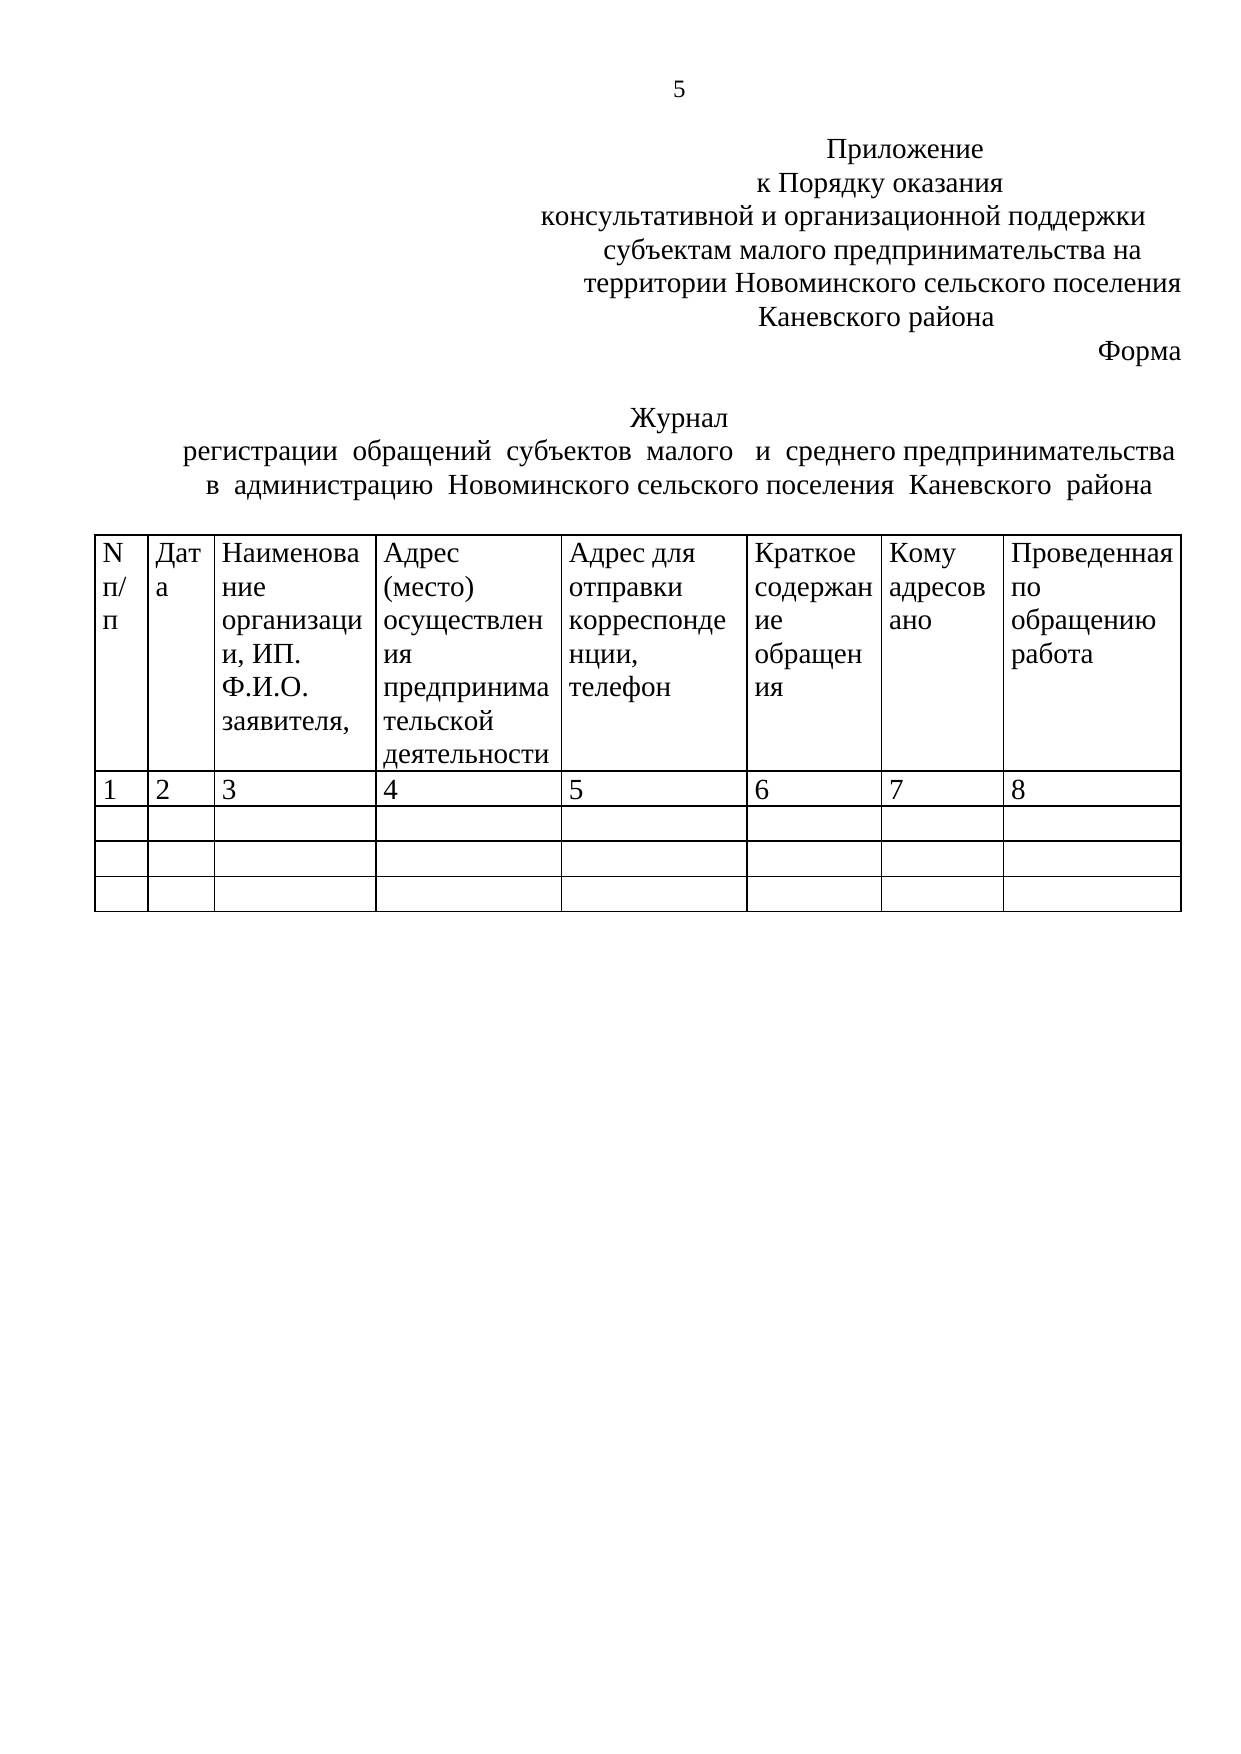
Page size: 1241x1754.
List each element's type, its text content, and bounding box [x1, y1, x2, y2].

table_cell 8 [1004, 772, 1180, 805]
table_header Краткое содержание обращения [748, 536, 881, 770]
table_cell 1 [96, 772, 147, 805]
table_cell [748, 842, 881, 876]
table_cell [882, 842, 1003, 876]
table_cell [1004, 877, 1180, 911]
table_cell [377, 877, 561, 911]
text к Порядку оказания [177, 165, 1181, 198]
table_cell 4 [377, 772, 561, 805]
table_header Адрес (место) осуществления предпринимательской деятельности [377, 536, 561, 770]
table_header N п/п [96, 536, 147, 770]
table_cell [149, 807, 214, 840]
text консультативной и организационной поддержки [177, 198, 1181, 232]
table_cell [96, 842, 147, 876]
table_header Наименование организации, ИП. Ф.И.О. заявителя, [215, 536, 375, 770]
table_cell 3 [215, 772, 375, 805]
table_cell [377, 807, 561, 840]
table_header Дата [149, 536, 214, 770]
table_cell [377, 842, 561, 876]
text субъектам малого предпринимательства на [177, 232, 1181, 266]
table_cell [215, 807, 375, 840]
table_cell [1004, 807, 1180, 840]
table_cell [562, 807, 746, 840]
table_cell [215, 877, 375, 911]
table_cell [96, 807, 147, 840]
table_header Кому адресовано [882, 536, 1003, 770]
table_cell [748, 807, 881, 840]
table_cell [882, 807, 1003, 840]
text Приложение [177, 131, 1181, 165]
table_cell 6 [748, 772, 881, 805]
table_cell [562, 842, 746, 876]
text Форма [177, 333, 1181, 366]
table_cell [149, 842, 214, 876]
table_cell 2 [149, 772, 214, 805]
text регистрации обращений субъектов малого и среднего предпринимательства в администрацию Новоминского сельского поселения Каневского района [177, 433, 1181, 500]
table_cell [748, 877, 881, 911]
table_cell [215, 842, 375, 876]
table_header Проведенная по обращению работа [1004, 536, 1180, 770]
table_header Адрес для отправки корреспонденции, телефон [562, 536, 746, 770]
table_cell [882, 877, 1003, 911]
text территории Новоминского сельского поселения [177, 266, 1181, 299]
table_cell [562, 877, 746, 911]
table_cell [149, 877, 214, 911]
text Каневского района [177, 299, 1181, 333]
text Журнал [177, 400, 1181, 433]
table_cell [1004, 842, 1180, 876]
table_cell [96, 877, 147, 911]
table_cell 7 [882, 772, 1003, 805]
table_cell 5 [562, 772, 746, 805]
